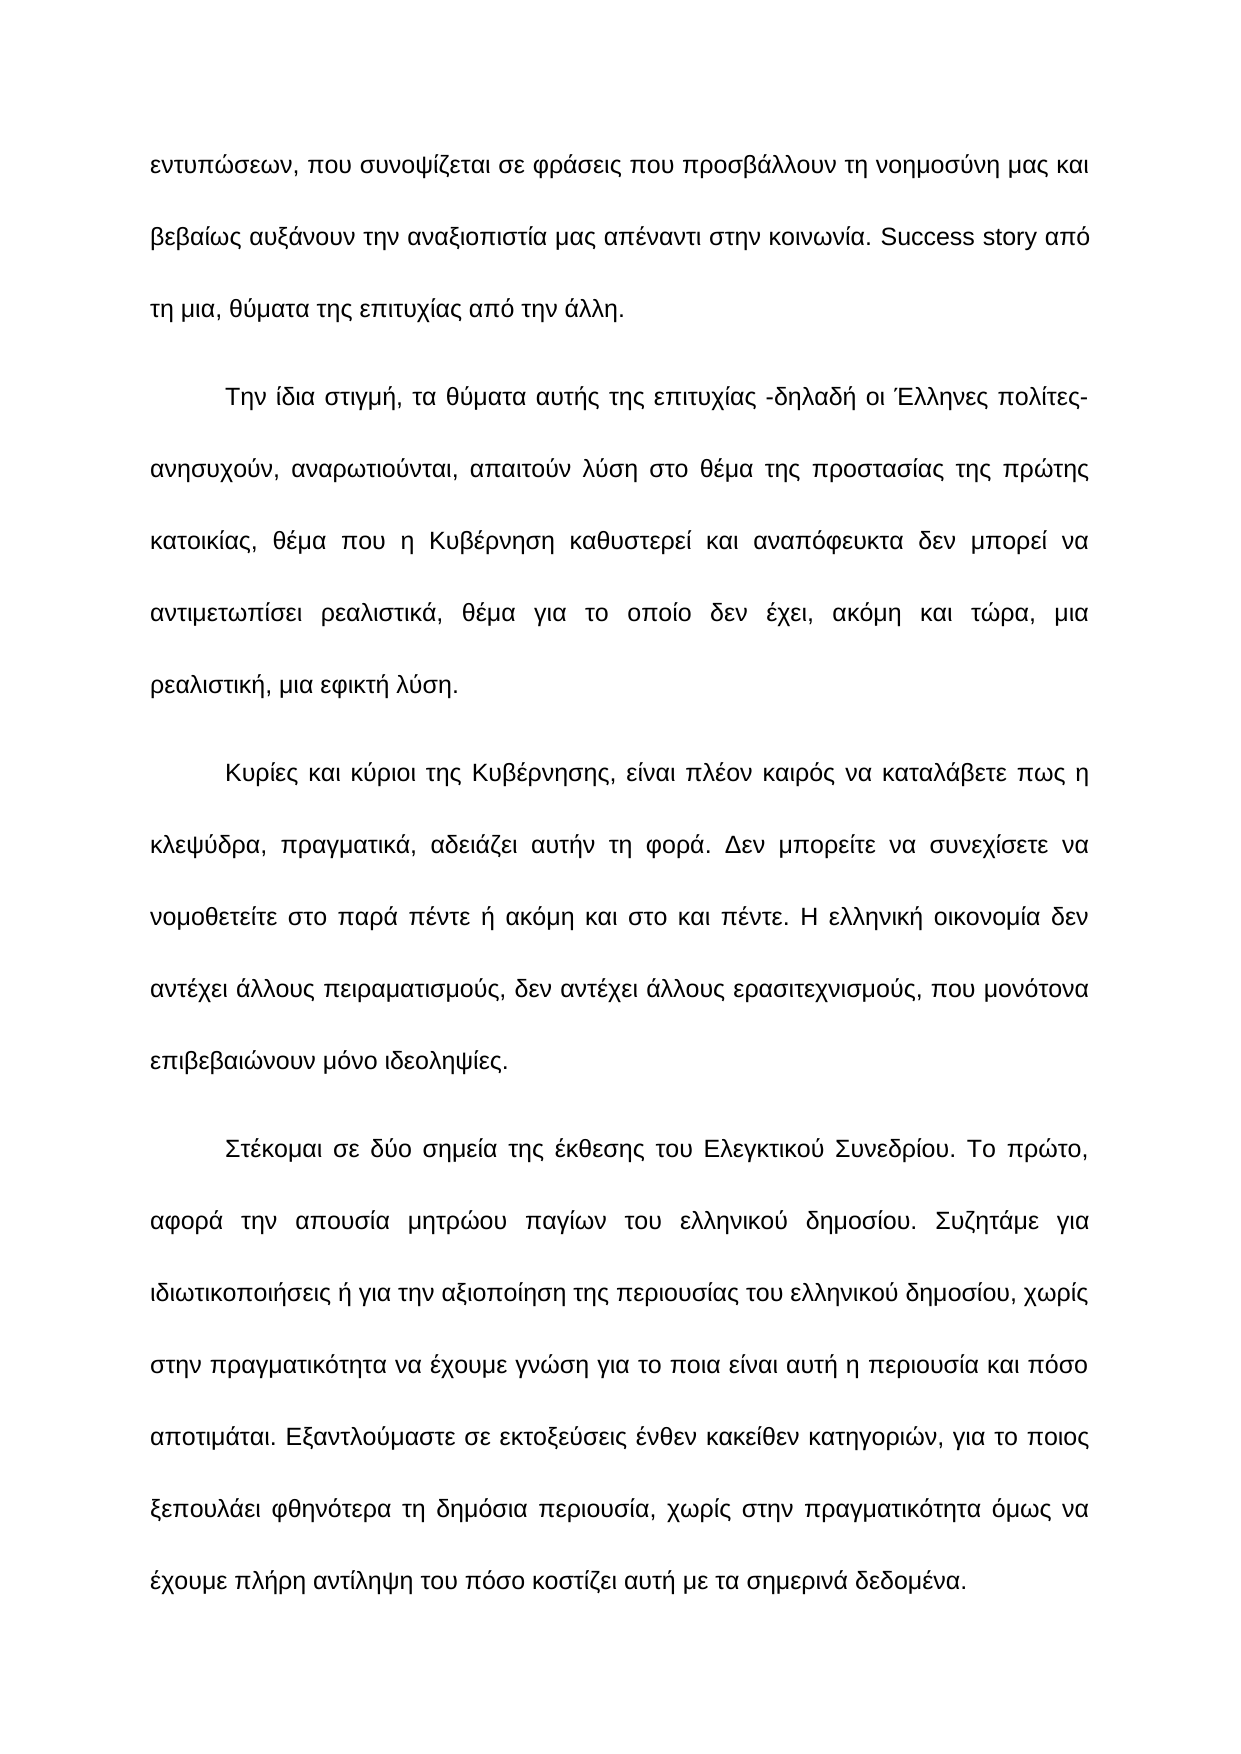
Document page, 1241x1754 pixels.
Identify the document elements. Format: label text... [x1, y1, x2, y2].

text Στέκομαι σε δύο σημεία της έκθεσης του Ελεγκτικού Συνεδρίου. Το πρώτο, αφορά την απουσία μητρώου παγίων του ελληνικού δημοσίου. Συζητάμε για ιδιωτικοποιήσεις ή για την αξιοποίηση της περιουσίας του ελληνικού δημοσίου, χωρίς στην πραγματικότητα να έχουμε γνώση για το ποια είναι αυτή η περιουσία και πόσο αποτιμάται. Εξαντλούμαστε σε εκτοξεύσεις ένθεν κακείθεν κατηγοριών, για το ποιος ξεπουλάει φθηνότερα τη δημόσια περιουσία, χωρίς στην πραγματικότητα όμως να έχουμε πλήρη αντίληψη του πόσο κοστίζει αυτή με τα σημερινά δεδομένα. [150, 1134, 1090, 1594]
text Κυρίες και κύριοι της Κυβέρνησης, είναι πλέον καιρός να καταλάβετε πως η κλεψύδρα, πραγματικά, αδειάζει αυτήν τη φορά. Δεν μπορείτε να συνεχίσετε να νομοθετείτε στο παρά πέντε ή ακόμη και στο και πέντε. Η ελληνική οικονομία δεν αντέχει άλλους πειραματισμούς, δεν αντέχει άλλους ερασιτεχνισμούς, που μονότονα επιβεβαιώνουν μόνο ιδεοληψίες. [150, 758, 1090, 1074]
text Την ίδια στιγμή, τα θύματα αυτής της επιτυχίας -δηλαδή οι Έλληνες πολίτες- ανησυχούν, αναρωτιούνται, απαιτούν λύση στο θέμα της προστασίας της πρώτης κατοικίας, θέμα που η Κυβέρνηση καθυστερεί και αναπόφευκτα δεν μπορεί να αντιμετωπίσει ρεαλιστικά, θέμα για το οποίο δεν έχει, ακόμη και τώρα, μια ρεαλιστική, μια εφικτή λύση. [150, 382, 1090, 698]
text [150, 150, 1090, 322]
